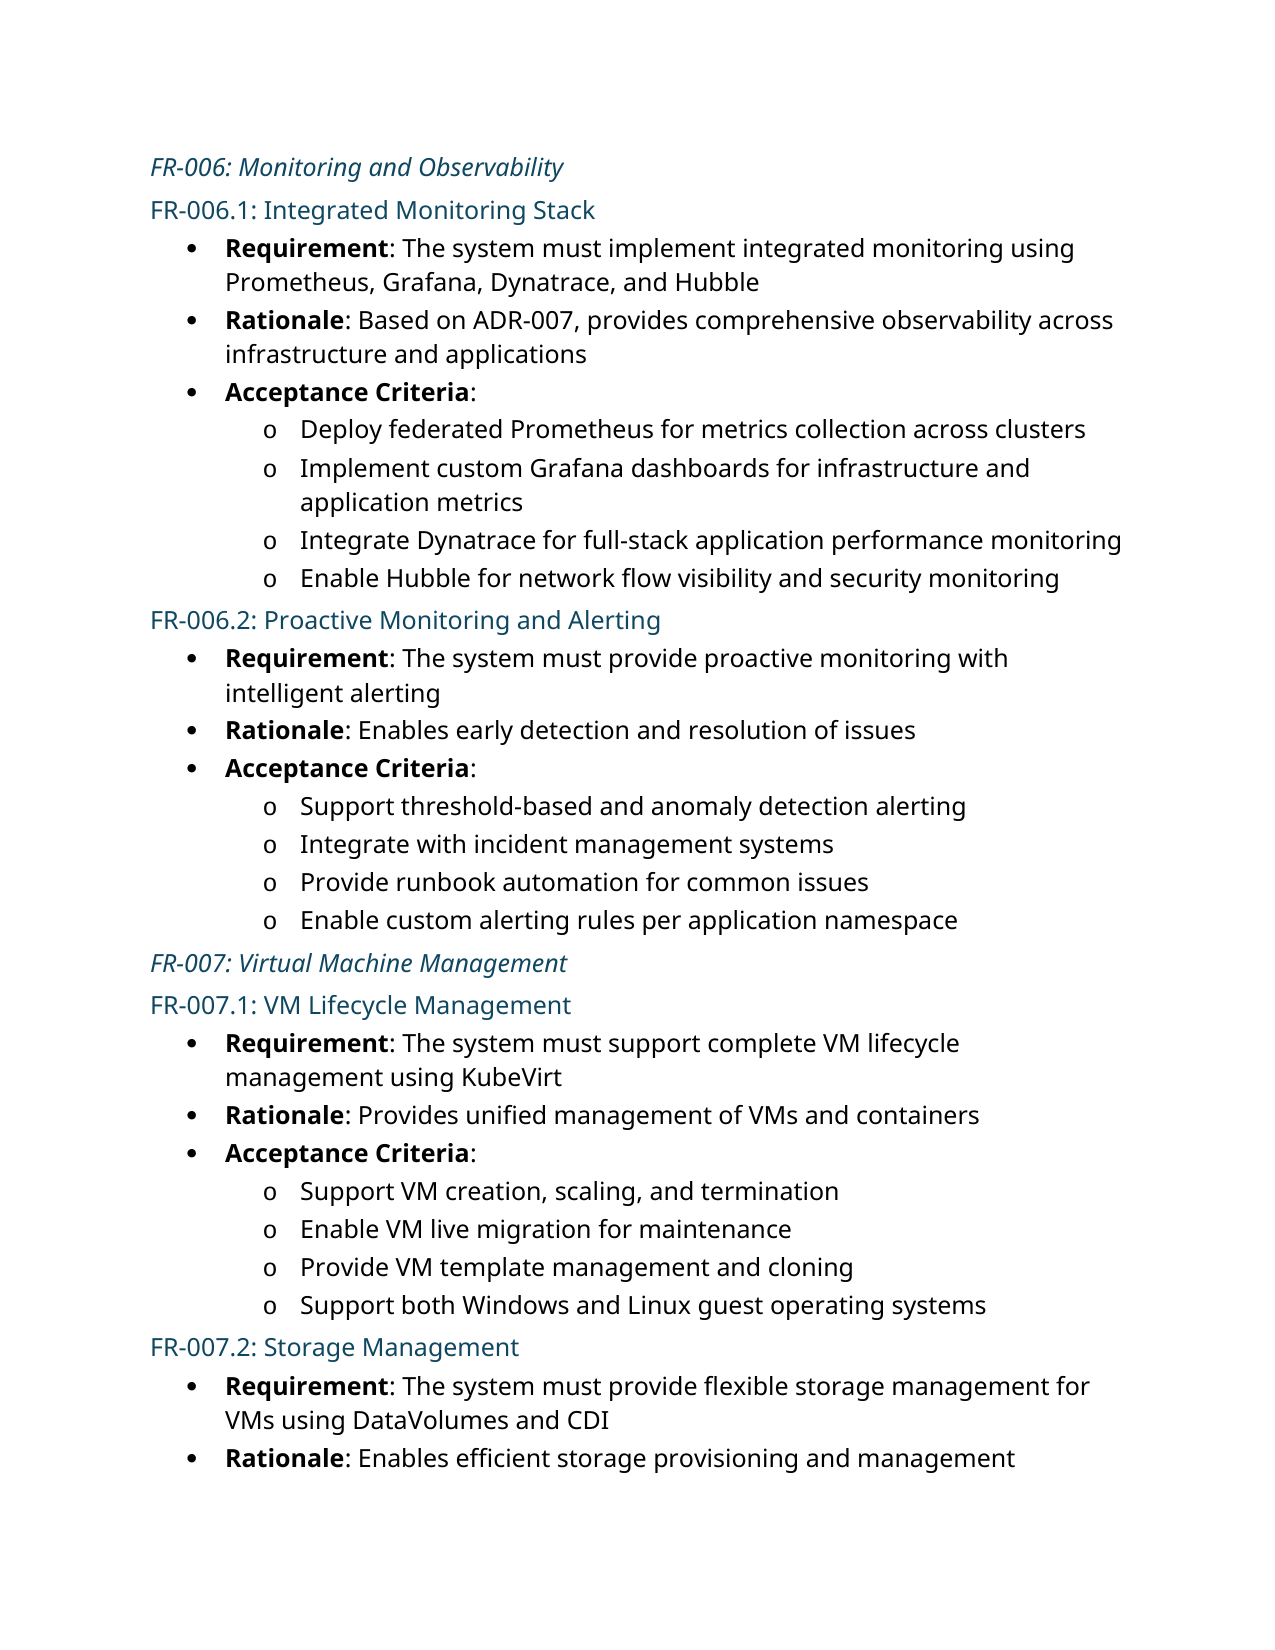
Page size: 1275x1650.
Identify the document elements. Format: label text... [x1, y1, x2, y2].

list Acceptance Criteria: [187, 374, 1125, 408]
subtitle FR-007.1: VM Lifecycle Management [150, 988, 1125, 1022]
list Requirement: The system must implement integrated monitoring using Prometheus, Grafana, Dynatrace, and Hubble [187, 231, 1125, 299]
list Support threshold-based and anomaly detection alerting [262, 789, 1125, 823]
subtitle FR-007.2: Storage Management [150, 1330, 1125, 1364]
list Enable VM live migration for maintenance [262, 1211, 1125, 1246]
list Deploy federated Prometheus for metrics collection across clusters [262, 412, 1125, 446]
subtitle FR-006.1: Integrated Monitoring Stack [150, 192, 1125, 226]
list Requirement: The system must provide flexible storage management for VMs using DataVolumes and CDI [187, 1368, 1125, 1436]
list Rationale: Enables efficient storage provisioning and management [187, 1440, 1125, 1474]
list Enable custom alerting rules per application namespace [262, 903, 1125, 937]
subtitle FR-006.2: Proactive Monitoring and Alerting [150, 603, 1125, 637]
list Rationale: Based on ADR-007, provides comprehensive observability across infrastructure and applications [187, 302, 1125, 371]
list Enable Hubble for network flow visibility and security monitoring [262, 560, 1125, 594]
subtitle FR-006: Monitoring and Observability [150, 150, 1125, 184]
list Acceptance Criteria: [187, 1136, 1125, 1170]
list Rationale: Provides unified management of VMs and containers [187, 1098, 1125, 1132]
list Support both Windows and Linux guest operating systems [262, 1287, 1125, 1322]
list Provide runbook automation for common issues [262, 865, 1125, 899]
list Requirement: The system must provide proactive monitoring with intelligent alerting [187, 641, 1125, 709]
list Rationale: Enables early detection and resolution of issues [187, 713, 1125, 747]
list Integrate with incident management systems [262, 827, 1125, 861]
list Implement custom Grafana dashboards for infrastructure and application metrics [262, 450, 1125, 518]
subtitle FR-007: Virtual Machine Management [150, 945, 1125, 979]
list Acceptance Criteria: [187, 751, 1125, 785]
list Requirement: The system must support complete VM lifecycle management using KubeVirt [187, 1026, 1125, 1094]
list Support VM creation, scaling, and termination [262, 1173, 1125, 1208]
list Provide VM template management and cloning [262, 1249, 1125, 1284]
list Integrate Dynatrace for full-stack application performance monitoring [262, 522, 1125, 557]
